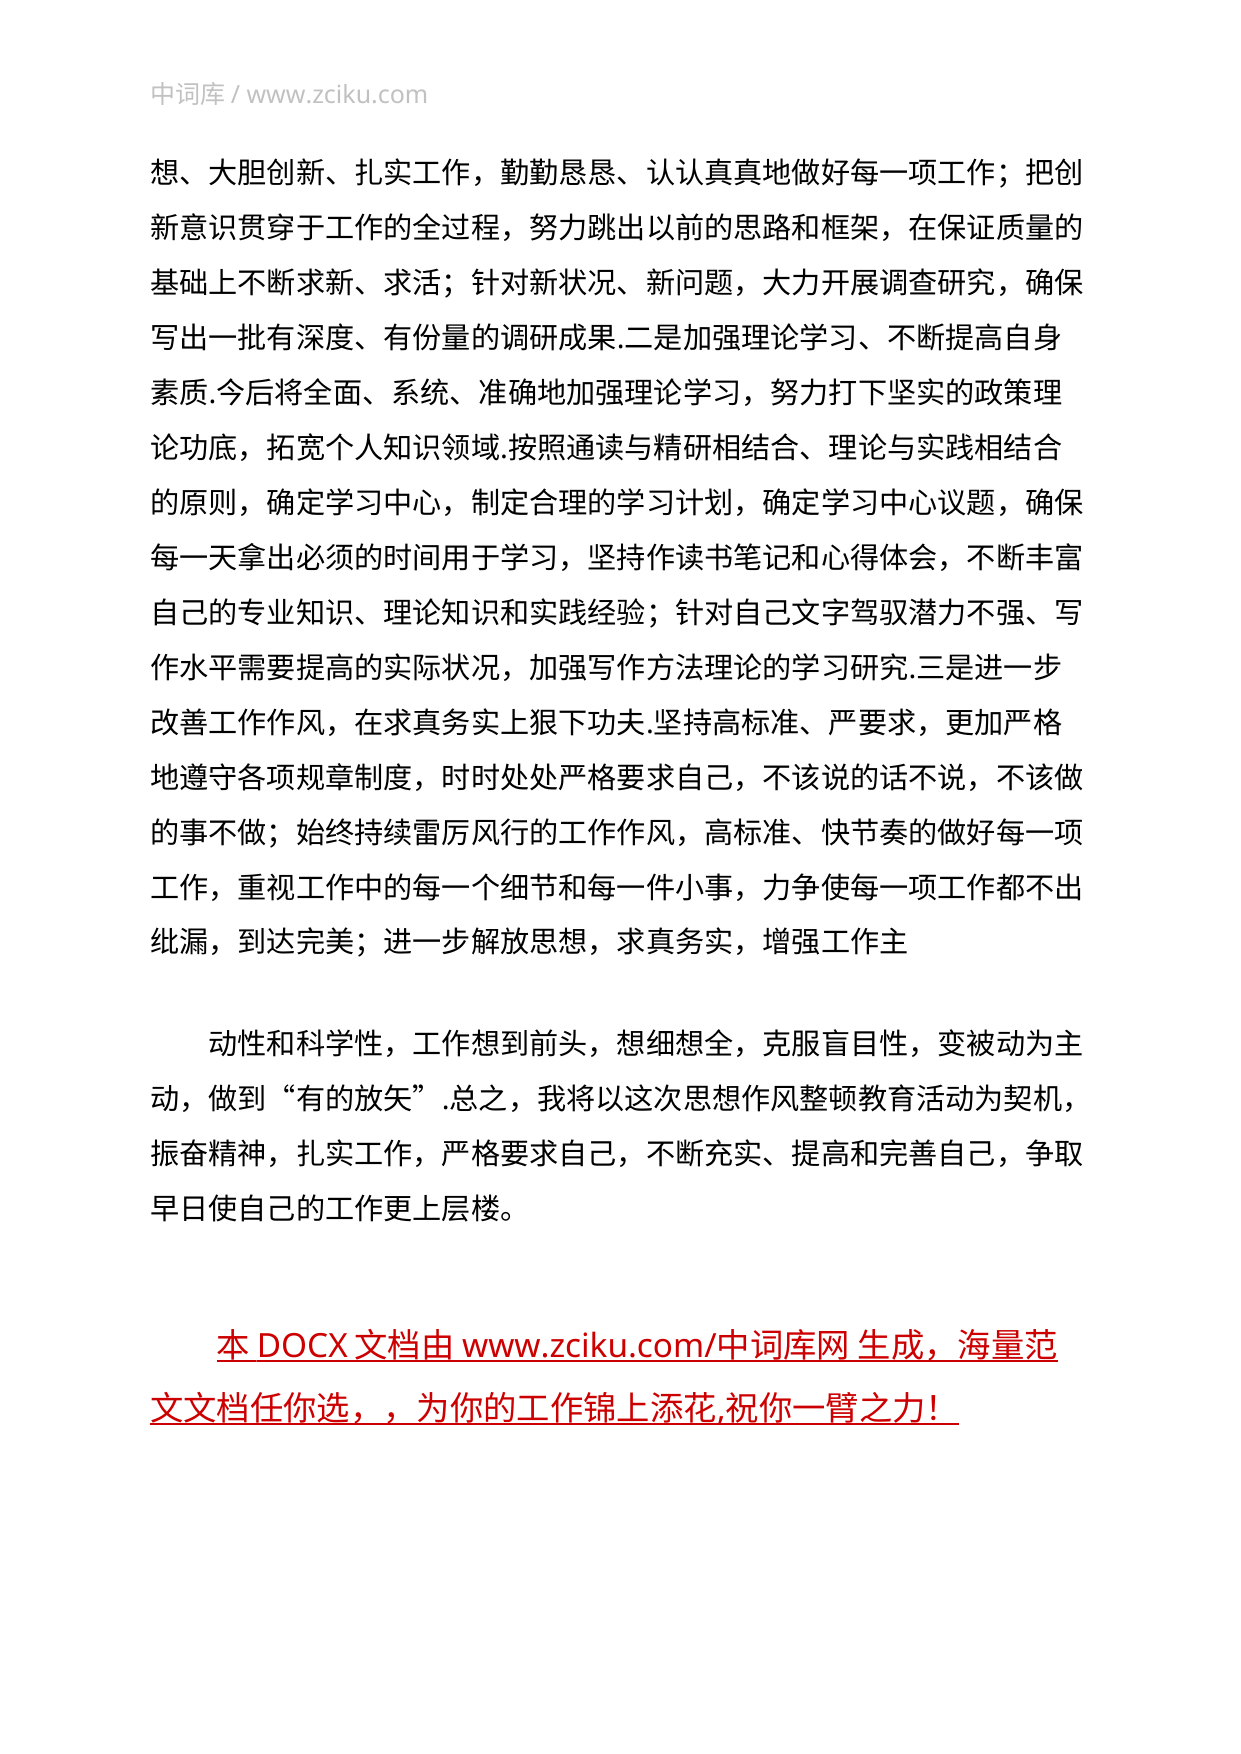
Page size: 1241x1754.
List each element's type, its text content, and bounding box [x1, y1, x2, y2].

text 动性和科学性，工作想到前头，想细想全，克服盲目性，变被动为主动，做到“有的放矢”.总之，我将以这次思想作风整顿教育活动为契机，振奋精神，扎实工作，严格要求自己，不断充实、提高和完善自己，争取早日使自己的工作更上层楼。 [150, 1021, 1090, 1228]
text 本DOCX文档由 www.zciku.com/中词库网 生成，海量范文文档任你选，，为你的工作锦上添花,祝你一臂之力！ [150, 1319, 1090, 1430]
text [150, 150, 1090, 961]
